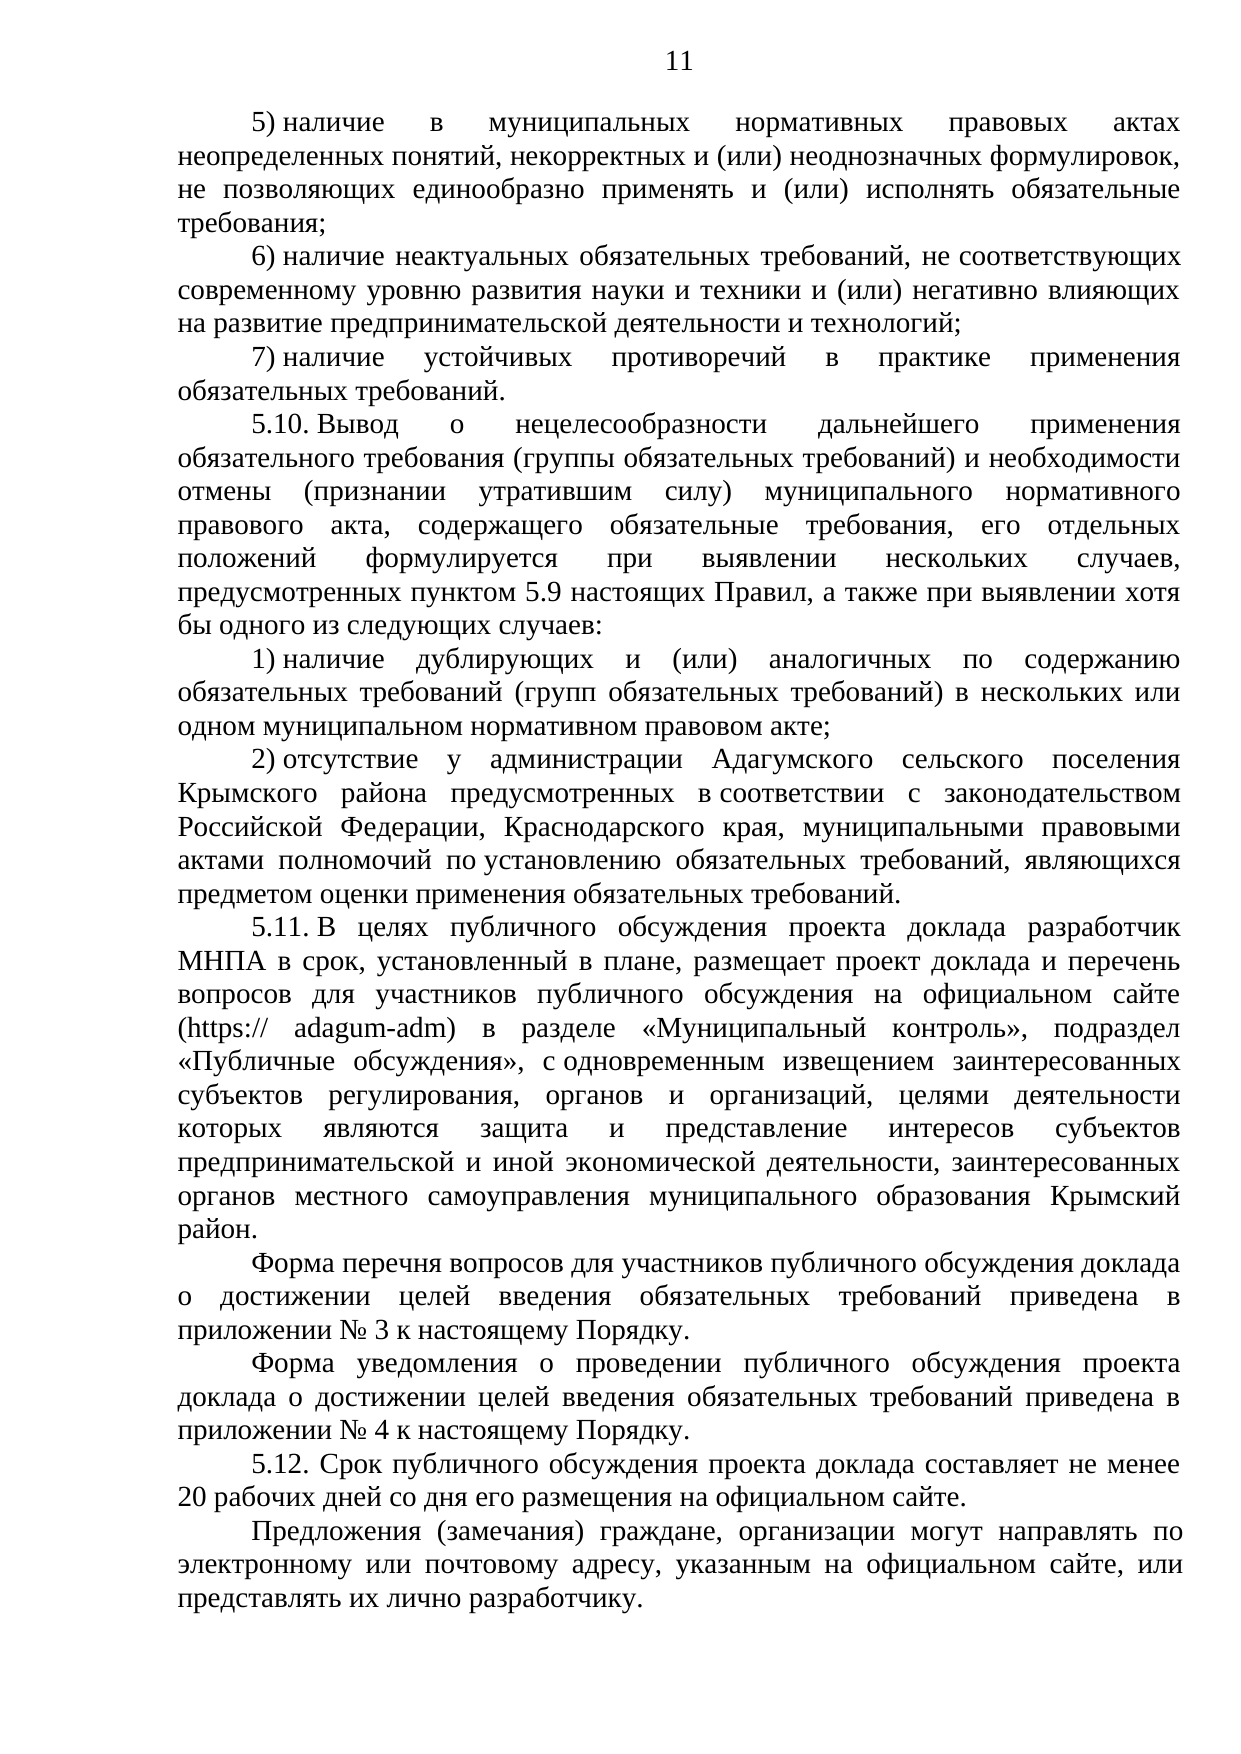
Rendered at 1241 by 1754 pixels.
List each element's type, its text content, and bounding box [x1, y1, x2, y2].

text 6) наличие неактуальных обязательных требований, не соответствующих современному уровню развития науки и техники и (или) негативно влияющих на развитие предпринимательской деятельности и технологий; [177, 238, 1181, 339]
text 2) отсутствие у администрации Адагумского сельского поселения Крымского района предусмотренных в соответствии с законодательством Российской Федерации, Краснодарского края, муниципальными правовыми актами полномочий по установлению обязательных требований, являющихся предметом оценки применения обязательных требований. [177, 742, 1181, 909]
text Форма перечня вопросов для участников публичного обсуждения доклада о достижении целей введения обязательных требований приведена в приложении № 3 к настоящему Порядку. [177, 1245, 1181, 1345]
text 5) наличие в муниципальных нормативных правовых актах неопределенных понятий, некорректных и (или) неоднозначных формулировок, не позволяющих единообразно применять и (или) исполнять обязательные требования; [177, 104, 1181, 238]
text 5.12. Срок публичного обсуждения проекта доклада составляет не менее 20 рабочих дней со дня его размещения на официальном сайте. [177, 1446, 1181, 1513]
text 7) наличие устойчивых противоречий в практике применения обязательных требований. [177, 339, 1181, 406]
text 5.11. В целях публичного обсуждения проекта доклада разработчик МНПА в срок, установленный в плане, размещает проект доклада и перечень вопросов для участников публичного обсуждения на официальном сайте (https:// adagum-adm) в разделе «Муниципальный контроль», подраздел «Публичные обсуждения», с одновременным извещением заинтересованных субъектов регулирования, органов и организаций, целями деятельности которых являются защита и представление интересов субъектов предпринимательской и иной экономической деятельности, заинтересованных органов местного самоуправления муниципального образования Крымский район. [177, 909, 1181, 1245]
text Предложения (замечания) граждане, организации могут направлять по электронному или почтовому адресу, указанным на официальном сайте, или представлять их лично разработчику. [177, 1513, 1184, 1614]
text 5.10. Вывод о нецелесообразности дальнейшего применения обязательного требования (группы обязательных требований) и необходимости отмены (признании утратившим силу) муниципального нормативного правового акта, содержащего обязательные требования, его отдельных положений формулируется при выявлении нескольких случаев, предусмотренных пунктом 5.9 настоящих Правил, а также при выявлении хотя бы одного из следующих случаев: [177, 406, 1181, 641]
text Форма уведомления о проведении публичного обсуждения проекта доклада о достижении целей введения обязательных требований приведена в приложении № 4 к настоящему Порядку. [177, 1345, 1181, 1446]
text 1) наличие дублирующих и (или) аналогичных по содержанию обязательных требований (групп обязательных требований) в нескольких или одном муниципальном нормативном правовом акте; [177, 641, 1181, 742]
